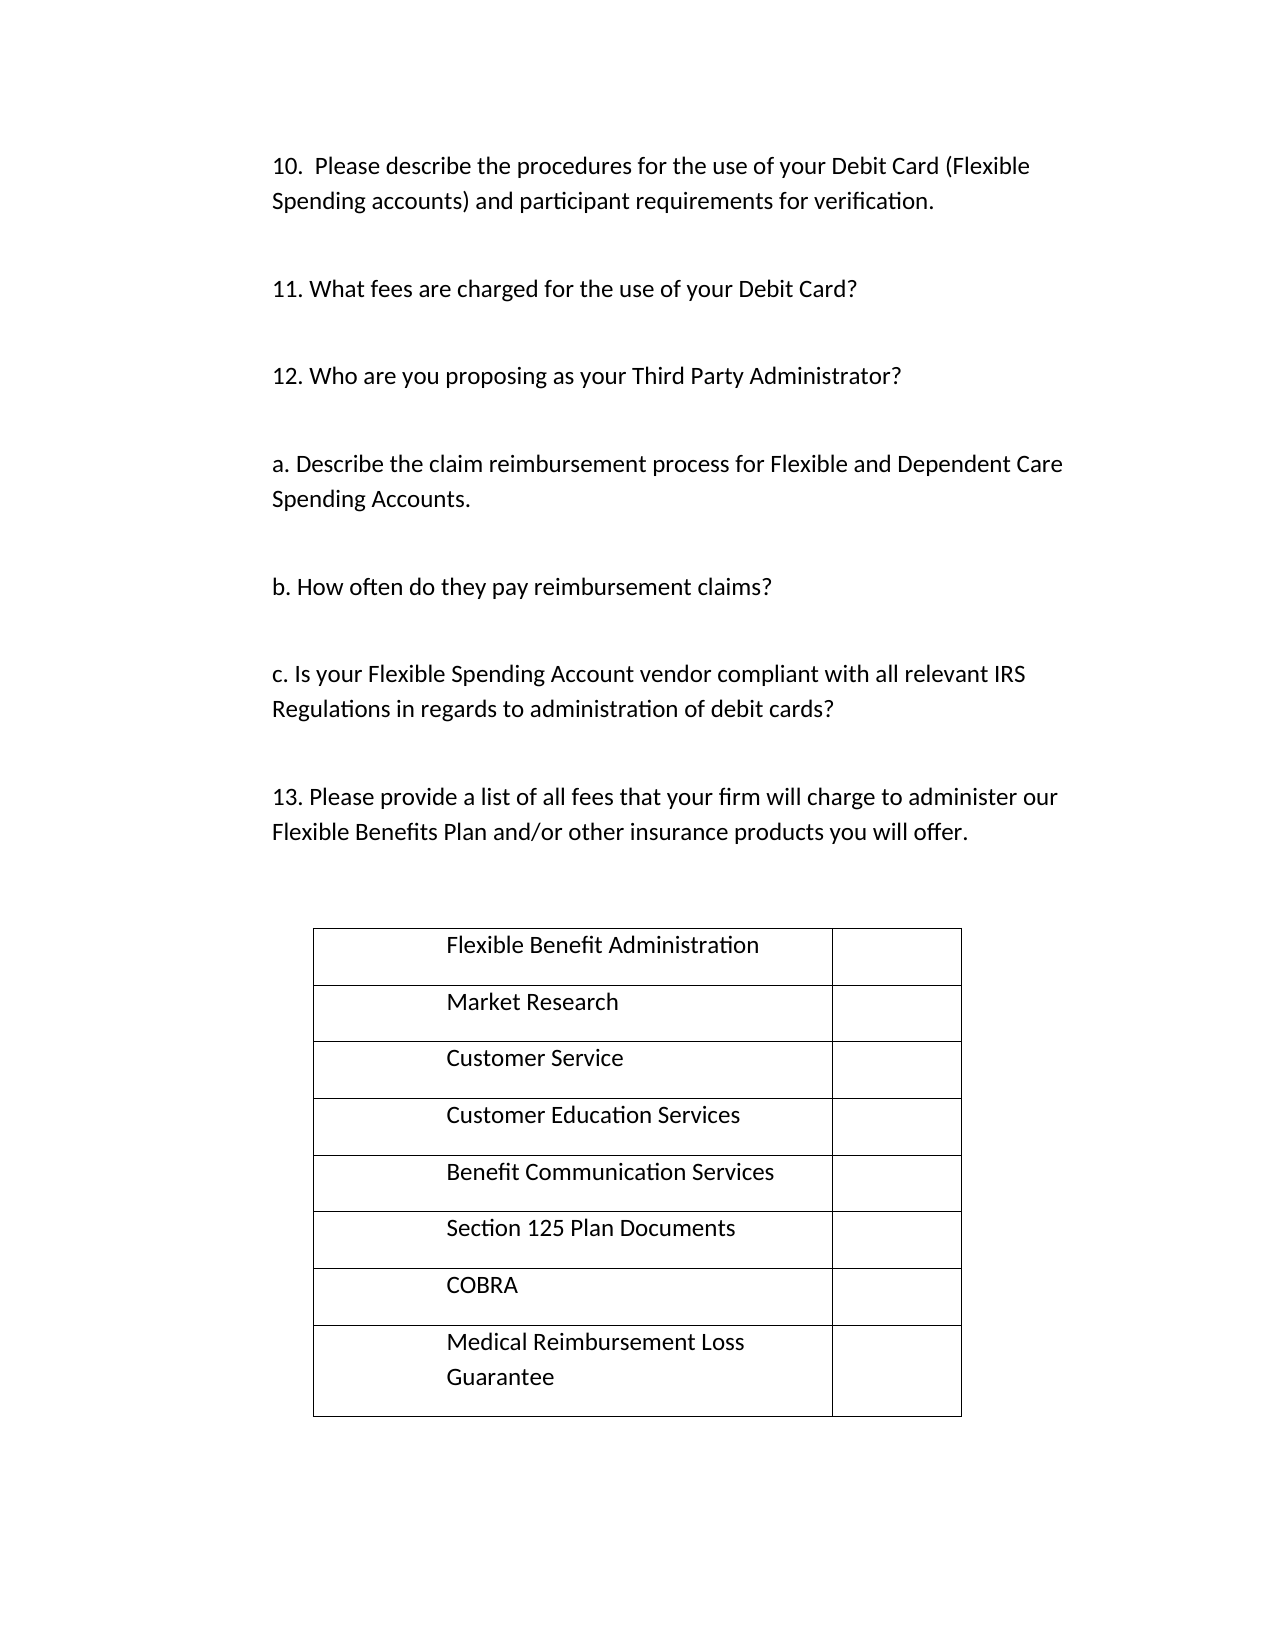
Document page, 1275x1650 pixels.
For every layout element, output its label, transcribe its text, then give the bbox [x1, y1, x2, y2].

table_cell Market Research [314, 986, 832, 1041]
table_header Flexible Benefit Administration [314, 929, 832, 984]
table_cell [833, 1212, 961, 1268]
table_cell [833, 1269, 961, 1324]
table_cell Medical Reimbursement Loss Guarantee [314, 1326, 832, 1416]
table_cell [833, 1156, 961, 1211]
table_cell COBRA [314, 1269, 832, 1324]
table_cell [833, 1099, 961, 1154]
table_cell Benefit Communication Services [314, 1156, 832, 1211]
table_cell [833, 1326, 961, 1416]
text 12. Who are you proposing as your Third Party Administrator? [272, 360, 1125, 423]
text 13. Please provide a list of all fees that your firm will charge to administer our Flexible Benefits Plan and/or other insurance products you will offer. [272, 781, 1125, 847]
text 10. Please describe the procedures for the use of your Debit Card (Flexible Spending accounts) and participant requirements for verification. [272, 150, 1125, 248]
table_cell Customer Education Services [314, 1099, 832, 1154]
table_cell [833, 1042, 961, 1098]
text 11. What fees are charged for the use of your Debit Card? [272, 273, 1125, 335]
text b. How often do they pay reimbursement claims? [272, 571, 1125, 633]
text a. Describe the claim reimbursement process for Flexible and Dependent Care Spending Accounts. [272, 448, 1125, 546]
table_header [833, 929, 961, 984]
table_cell Section 125 Plan Documents [314, 1212, 832, 1268]
text c. Is your Flexible Spending Account vendor compliant with all relevant IRS Regulations in regards to administration of debit cards? [272, 658, 1125, 756]
table_cell [833, 986, 961, 1041]
table_cell Customer Service [314, 1042, 832, 1098]
